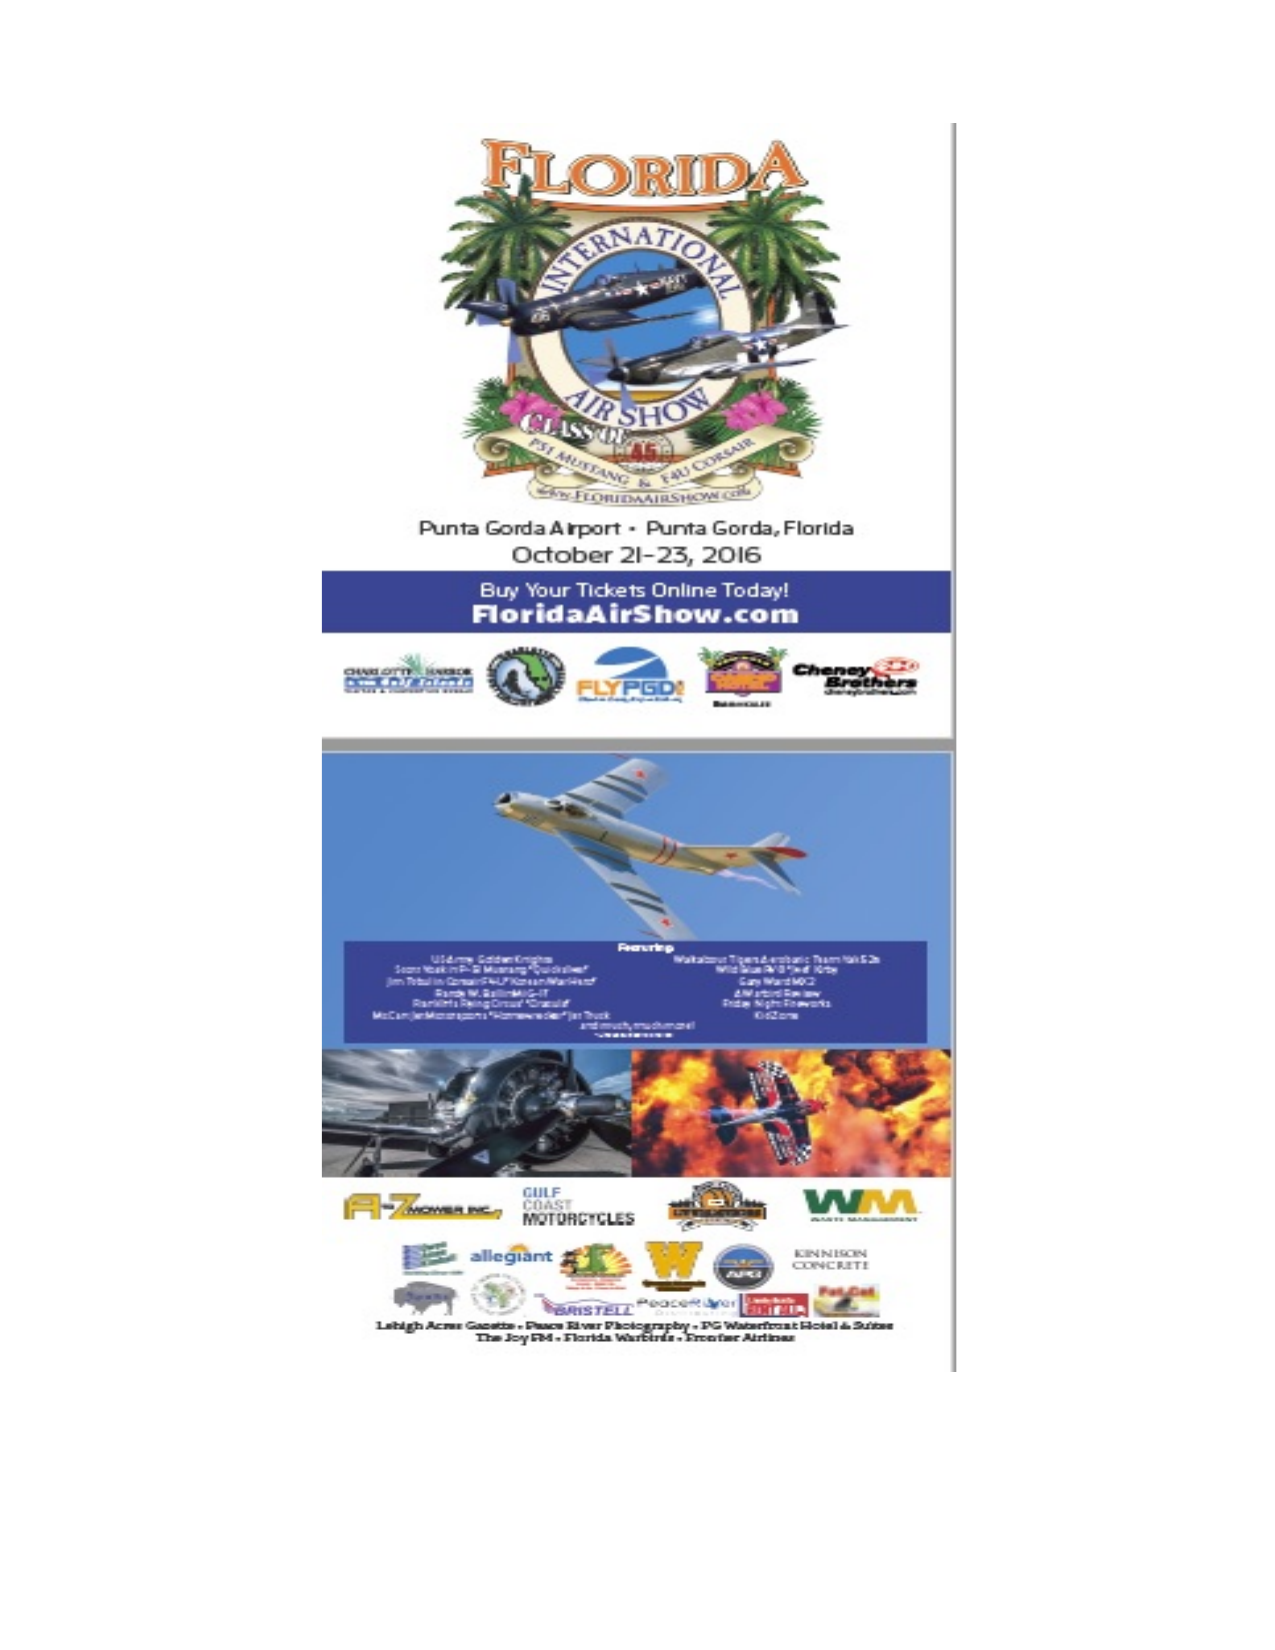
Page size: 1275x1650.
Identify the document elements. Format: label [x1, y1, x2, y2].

picture [321, 123, 957, 1372]
